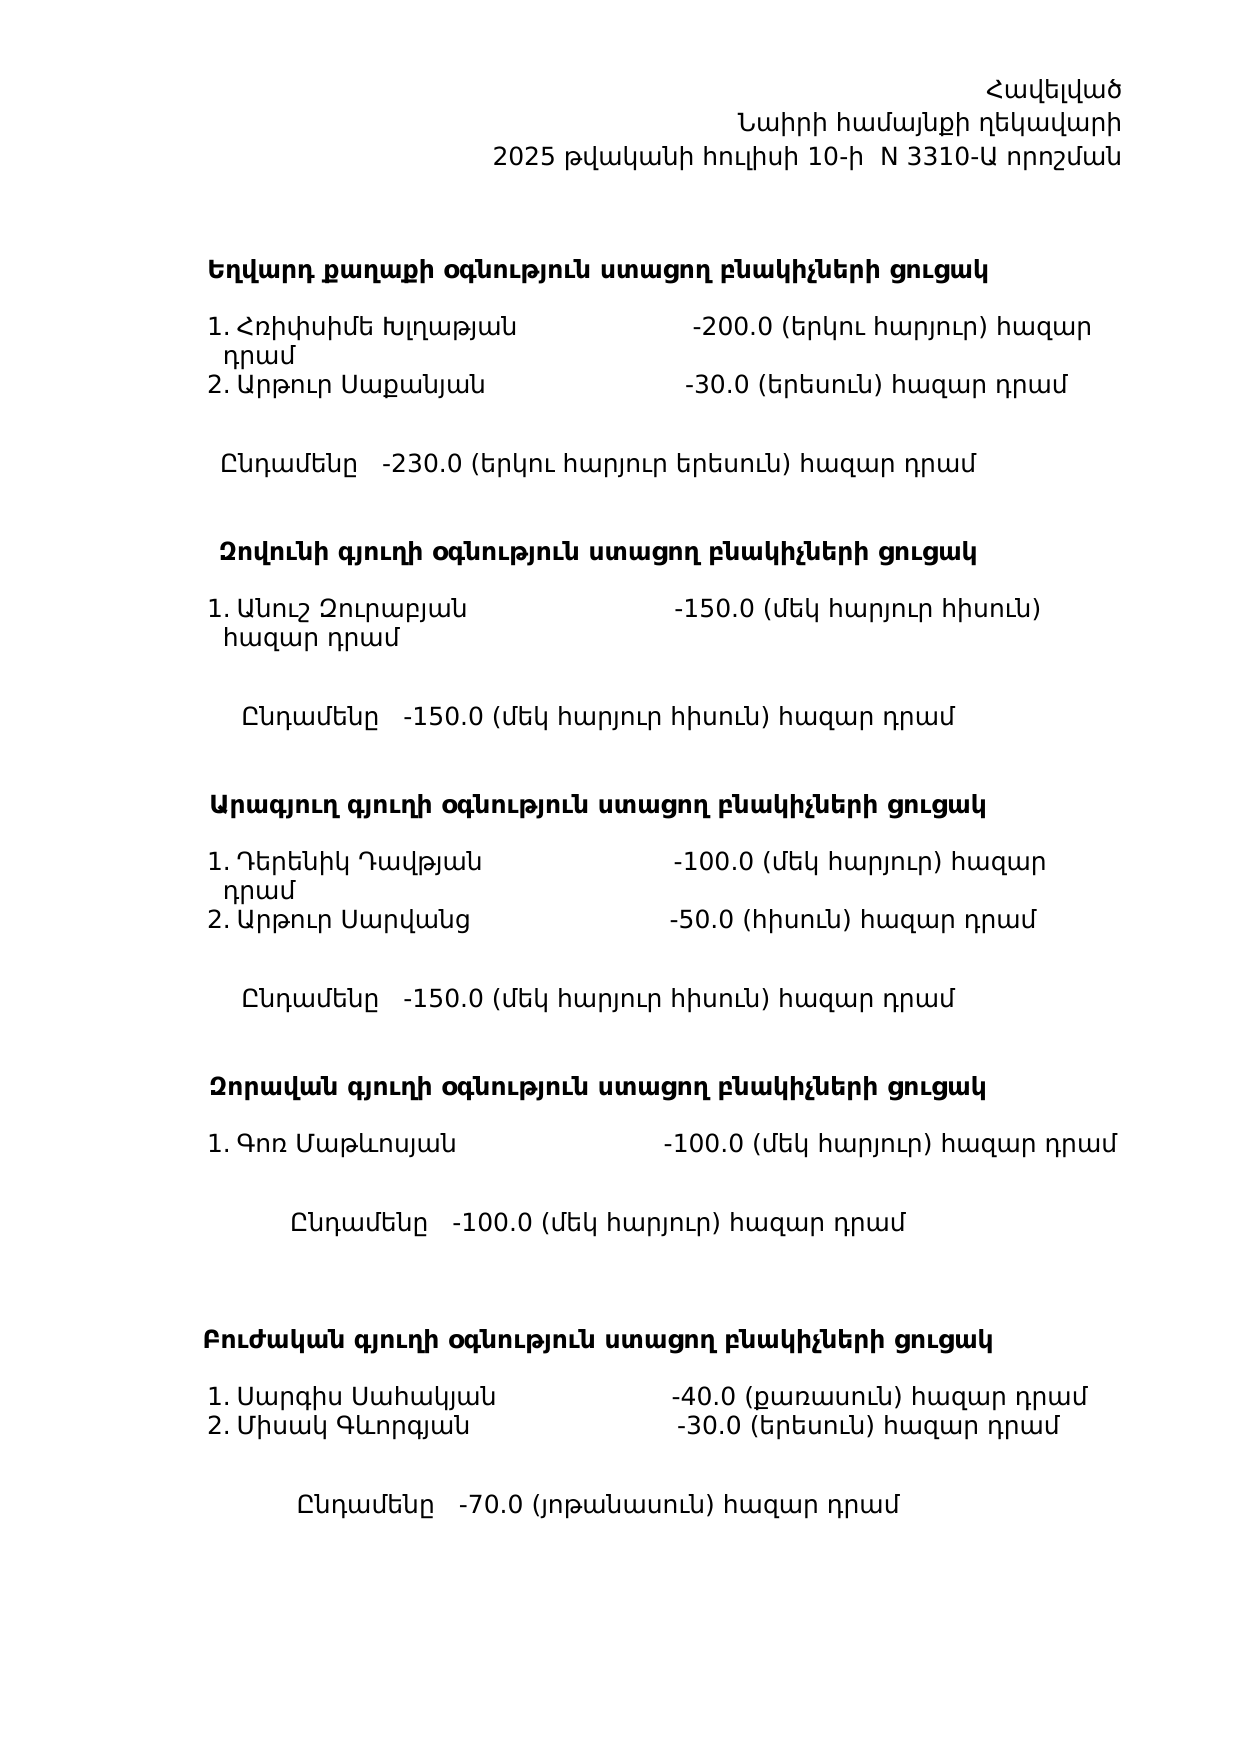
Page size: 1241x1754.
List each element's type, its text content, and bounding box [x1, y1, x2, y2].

list Սարգիս Սահակյան -40.0 (քառասուն) հազար դրամ [207, 1382, 1122, 1412]
list Հավելված [148, 75, 1122, 104]
text Ընդամենը -150.0 (մեկ հարյուր հիսուն) հազար դրամ [74, 702, 1122, 732]
text Ընդամենը -100.0 (մեկ հարյուր) հազար դրամ [74, 1208, 1122, 1238]
list 2025 թվականի հուլիսի 10-ի N 3310-Ա որոշման [149, 142, 1122, 171]
text Արագյուղ գյուղի օգնություն ստացող բնակիչների ցուցակ [74, 790, 1122, 819]
list Միսակ Գևորգյան -30.0 (երեսուն) հազար դրամ [207, 1412, 1122, 1441]
list Գոռ Մաթևոսյան -100.0 (մեկ հարյուր) հազար դրամ [207, 1129, 1122, 1158]
text Զորավան գյուղի օգնություն ստացող բնակիչների ցուցակ [74, 1072, 1122, 1101]
text Եղվարդ քաղաքի օգնություն ստացող բնակիչների ցուցակ [74, 255, 1122, 284]
list Հռիփսիմե Խլղաթյան -200.0 (երկու հարյուր) հազար դրամ [207, 312, 1122, 370]
text Ընդամենը -150.0 (մեկ հարյուր հիսուն) հազար դրամ [74, 985, 1122, 1014]
text Զովունի գյուղի օգնություն ստացող բնակիչների ցուցակ [74, 537, 1122, 566]
list Դերենիկ Դավթյան -100.0 (մեկ հարյուր) հազար դրամ [207, 847, 1122, 906]
list Արթուր Սարվանց -50.0 (հիսուն) հազար դրամ [207, 906, 1122, 935]
text Բուժական գյուղի օգնություն ստացող բնակիչների ցուցակ [74, 1325, 1122, 1354]
list Արթուր Սաքանյան -30.0 (երեսուն) հազար դրամ [207, 370, 1122, 399]
list Անուշ Զուրաբյան -150.0 (մեկ հարյուր հիսուն) հազար դրամ [207, 594, 1122, 652]
text Ընդամենը -70.0 (յոթանասուն) հազար դրամ [74, 1491, 1122, 1520]
list Նաիրի համայնքի ղեկավարի [674, 108, 1122, 138]
text Ընդամենը -230.0 (երկու հարյուր երեսուն) հազար դրամ [74, 449, 1122, 479]
